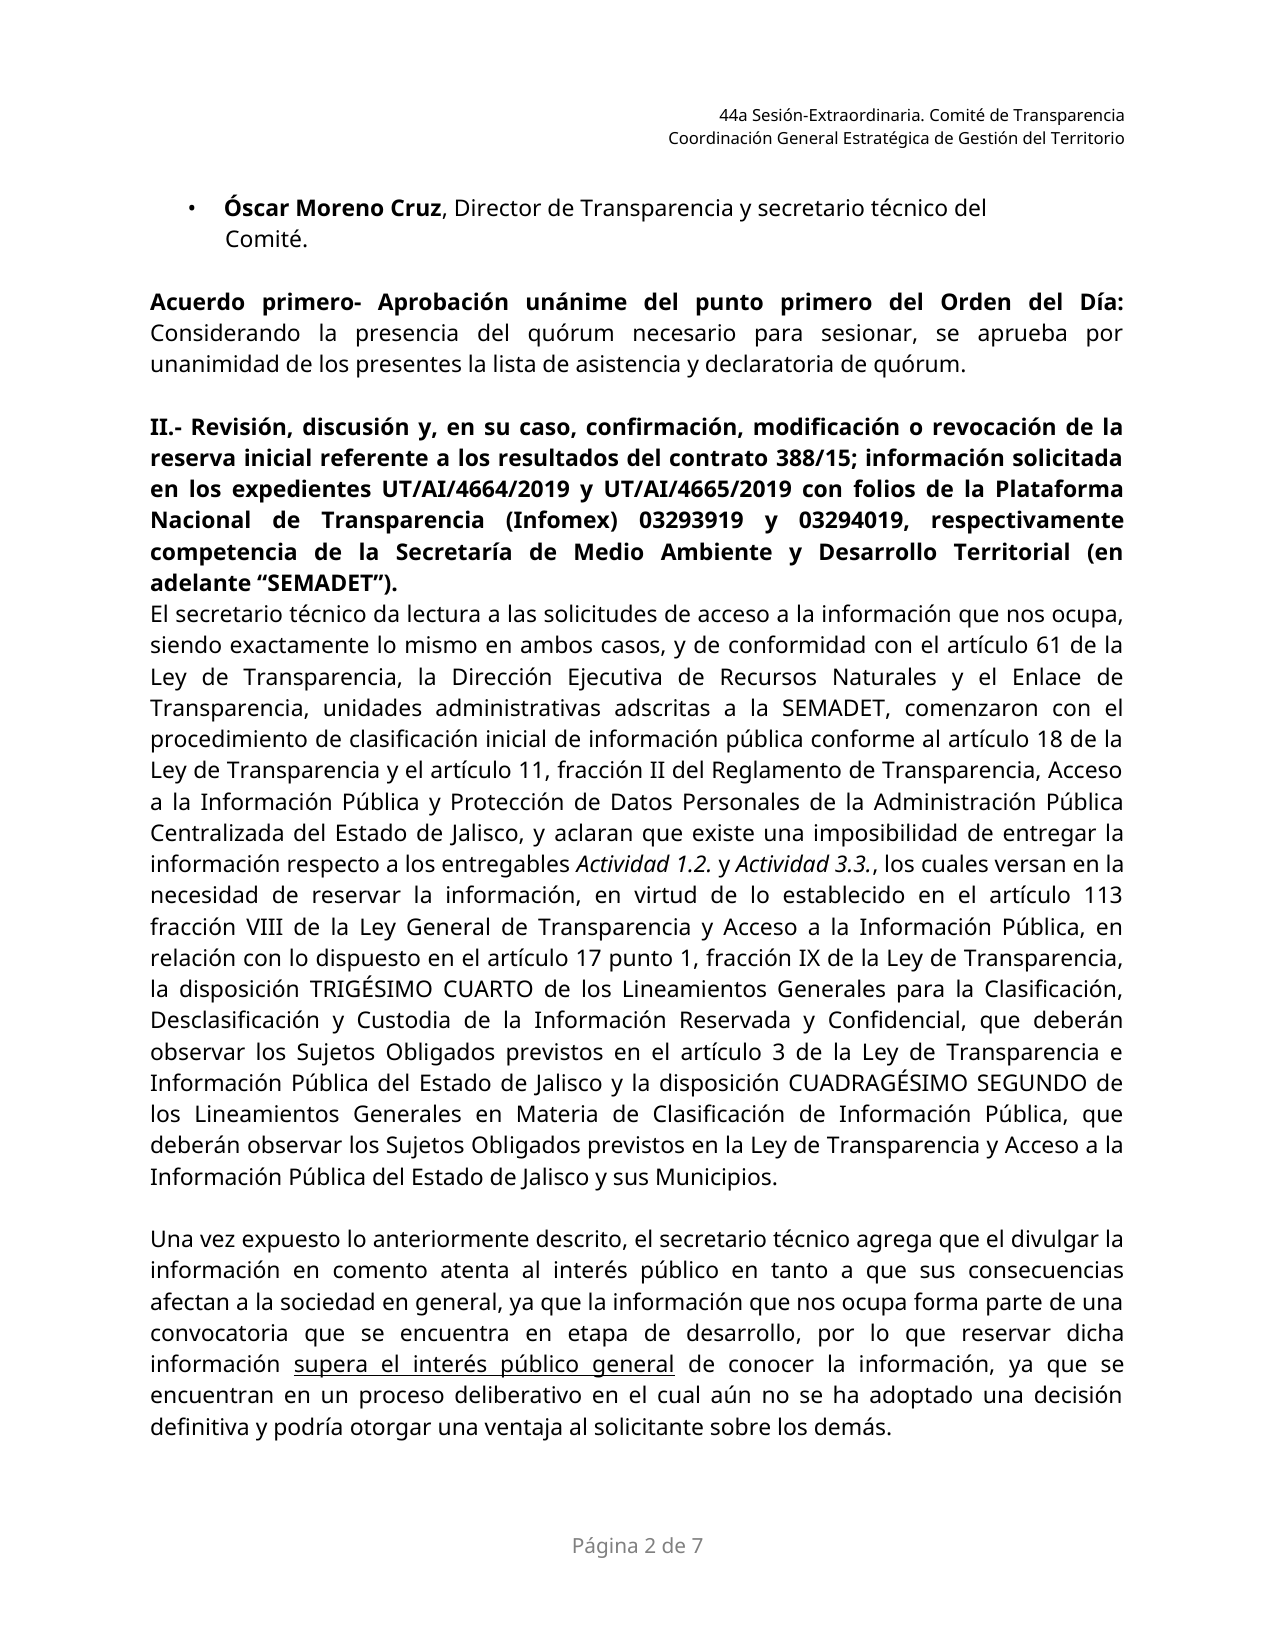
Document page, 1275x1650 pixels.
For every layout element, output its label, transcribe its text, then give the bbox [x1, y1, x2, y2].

text El secretario técnico da lectura a las solicitudes de acceso a la información que nos ocupa, siendo exactamente lo mismo en ambos casos, y de conformidad con el artículo 61 de la Ley de Transparencia, la Dirección Ejecutiva de Recursos Naturales y el Enlace de Transparencia, unidades administrativas adscritas a la SEMADET, comenzaron con el procedimiento de clasificación inicial de información pública conforme al artículo 18 de la Ley de Transparencia y el artículo 11, fracción II del Reglamento de Transparencia, Acceso a la Información Pública y Protección de Datos Personales de la Administración Pública Centralizada del Estado de Jalisco, y aclaran que existe una imposibilidad de entregar la información respecto a los entregables Actividad 1.2. y Actividad 3.3., los cuales versan en la necesidad de reservar la información, en virtud de lo establecido en el artículo 113 fracción VIII de la Ley General de Transparencia y Acceso a la Información Pública, en relación con lo dispuesto en el artículo 17 punto 1, fracción IX de la Ley de Transparencia, la disposición TRIGÉSIMO CUARTO de los Lineamientos Generales para la Clasificación, Desclasificación y Custodia de la Información Reservada y Confidencial, que deberán observar los Sujetos Obligados previstos en el artículo 3 de la Ley de Transparencia e Información Pública del Estado de Jalisco y la disposición CUADRAGÉSIMO SEGUNDO de los Lineamientos Generales en Materia de Clasificación de Información Pública, que deberán observar los Sujetos Obligados previstos en la Ley de Transparencia y Acceso a la Información Pública del Estado de Jalisco y sus Municipios. [150, 598, 1124, 1192]
text Acuerdo primero- Aprobación unánime del punto primero del Orden del Día: Considerando la presencia del quórum necesario para sesionar, se aprueba por unanimidad de los presentes la lista de asistencia y declaratoria de quórum. [150, 286, 1124, 379]
list Óscar Moreno Cruz, Director de Transparencia y secretario técnico del Comité. [187, 192, 1068, 254]
text Una vez expuesto lo anteriormente descrito, el secretario técnico agrega que el divulgar la información en comento atenta al interés público en tanto a que sus consecuencias afectan a la sociedad en general, ya que la información que nos ocupa forma parte de una convocatoria que se encuentra en etapa de desarrollo, por lo que reservar dicha información supera el interés público general de conocer la información, ya que se encuentran en un proceso deliberativo en el cual aún no se ha adoptado una decisión definitiva y podría otorgar una ventaja al solicitante sobre los demás. [150, 1223, 1124, 1442]
text II.- Revisión, discusión y, en su caso, confirmación, modificación o revocación de la reserva inicial referente a los resultados del contrato 388/15; información solicitada en los expedientes UT/AI/4664/2019 y UT/AI/4665/2019 con folios de la Plataforma Nacional de Transparencia (Infomex) 03293919 y 03294019, respectivamente competencia de la Secretaría de Medio Ambiente y Desarrollo Territorial (en adelante “SEMADET”). [150, 411, 1124, 598]
